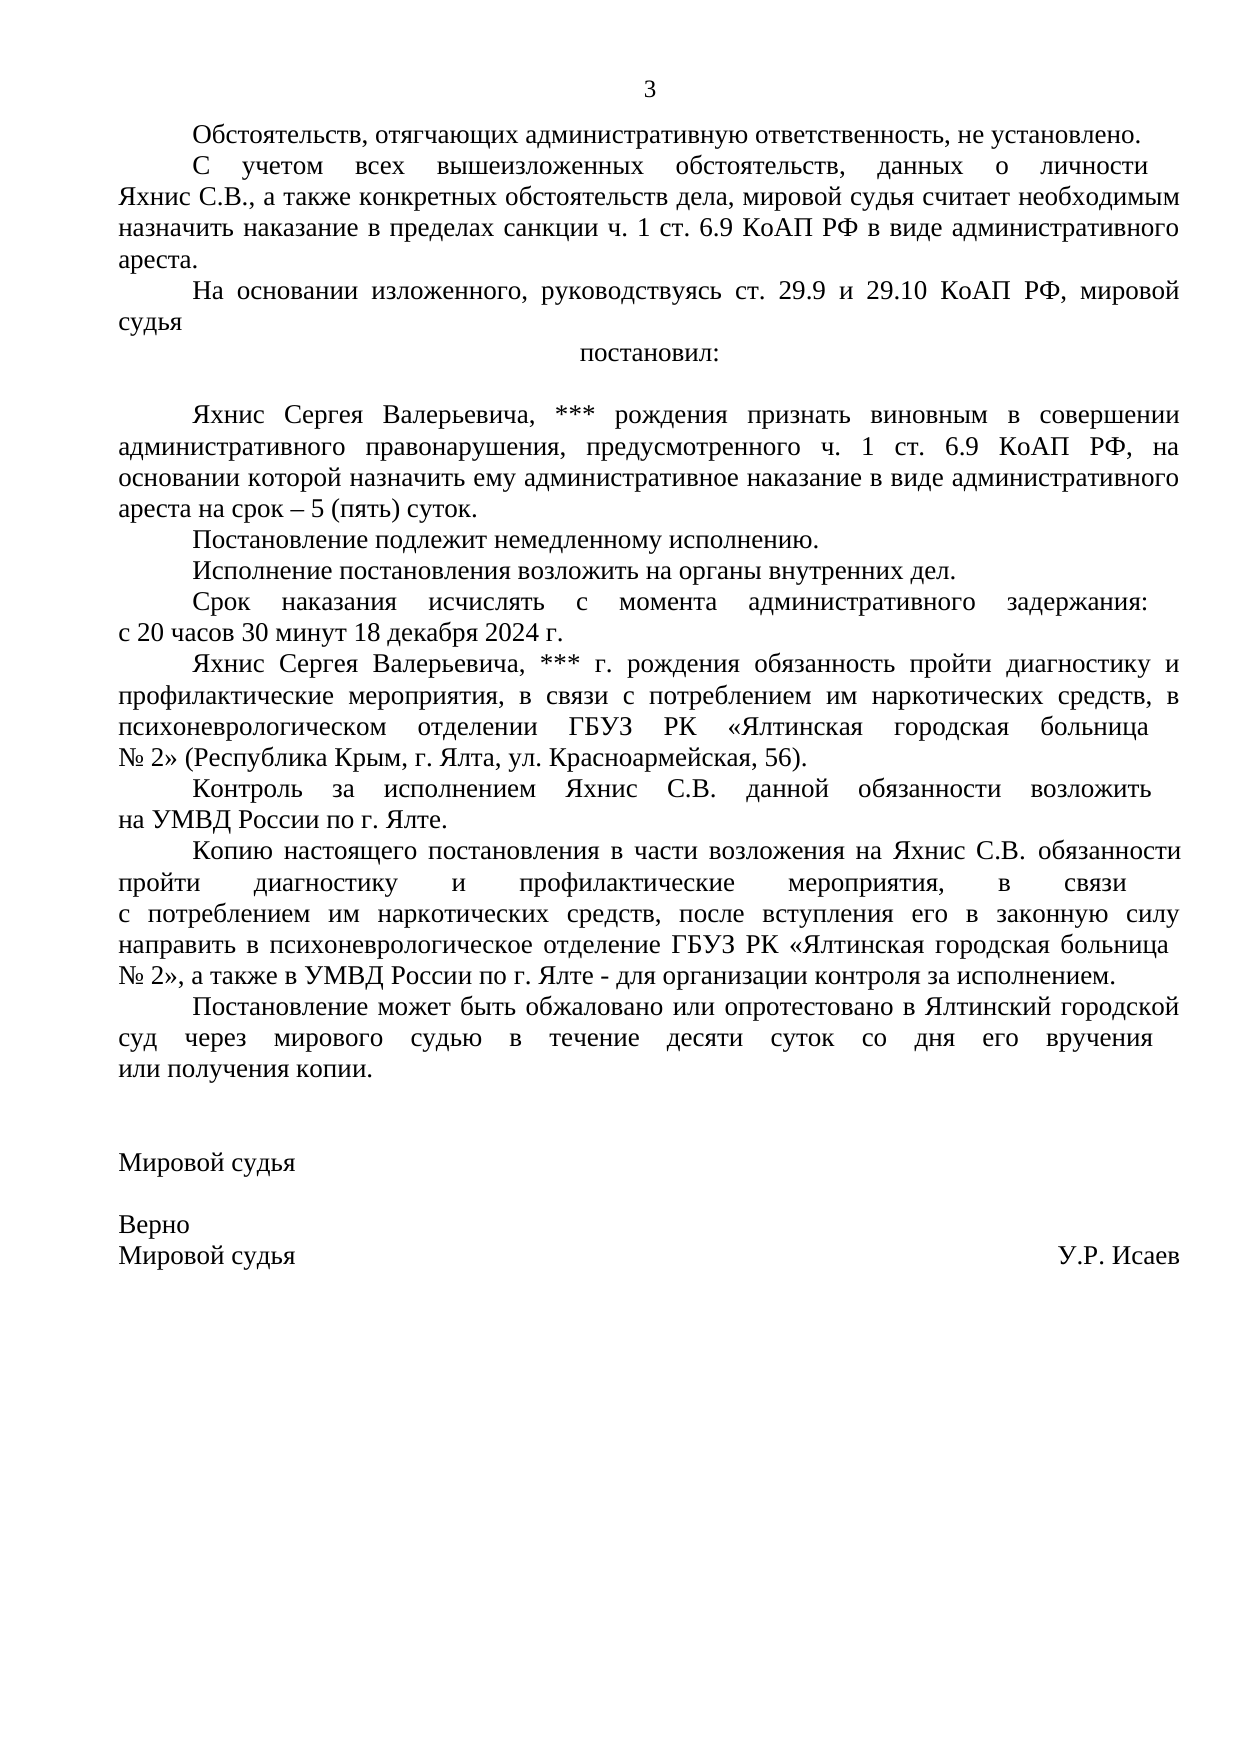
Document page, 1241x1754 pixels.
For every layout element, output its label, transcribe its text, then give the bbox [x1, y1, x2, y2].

text Яхнис Сергея Валерьевича, *** г. рождения обязанность пройти диагностику и профилактические мероприятия, в связи с потреблением им наркотических средств, в психоневрологическом отделении ГБУЗ РК «Ялтинская городская больница № 2» (Республика Крым, г. Ялта, ул. Красноармейская, 56). [118, 648, 1181, 772]
text На основании изложенного, руководствуясь ст. 29.9 и 29.10 КоАП РФ, мировой судья [118, 274, 1181, 336]
text Срок наказания исчислять с момента административного задержания: с 20 часов 30 минут 18 декабря 2024 г. [118, 585, 1181, 648]
text Исполнение постановления возложить на органы внутренних дел. [118, 554, 1181, 585]
text Обстоятельств, отягчающих административную ответственность, не установлено. [118, 118, 1181, 149]
text Мировой судья У.Р. Исаев [118, 1239, 1181, 1271]
text Яхнис Сергея Валерьевича, *** рождения признать виновным в совершении административного правонарушения, предусмотренного ч. 1 ст. 6.9 КоАП РФ, на основании которой назначить ему административное наказание в виде административного ареста на срок – 5 (пять) суток. [118, 398, 1181, 523]
text Копию настоящего постановления в части возложения на Яхнис С.В. обязанности пройти диагностику и профилактические мероприятия, в связи с потреблением им наркотических средств, после вступления его в законную силу направить в психоневрологическое отделение ГБУЗ РК «Ялтинская городская больница № 2», а также в УМВД России по г. Ялте - для организации контроля за исполнением. [118, 834, 1181, 990]
text Постановление подлежит немедленному исполнению. [118, 523, 1181, 554]
text Постановление может быть обжаловано или опротестовано в Ялтинский городской суд через мирового судью в течение десяти суток со дня его вручения или получения копии. [118, 990, 1181, 1084]
text Верно [118, 1208, 1181, 1239]
text С учетом всех вышеизложенных обстоятельств, данных о личности Яхнис С.В., а также конкретных обстоятельств дела, мировой судья считает необходимым назначить наказание в пределах санкции ч. 1 ст. 6.9 КоАП РФ в виде административного ареста. [118, 149, 1181, 274]
text постановил: [118, 336, 1181, 367]
text Контроль за исполнением Яхнис С.В. данной обязанности возложить на УМВД России по г. Ялте. [118, 772, 1181, 834]
text Мировой судья [118, 1146, 1181, 1177]
